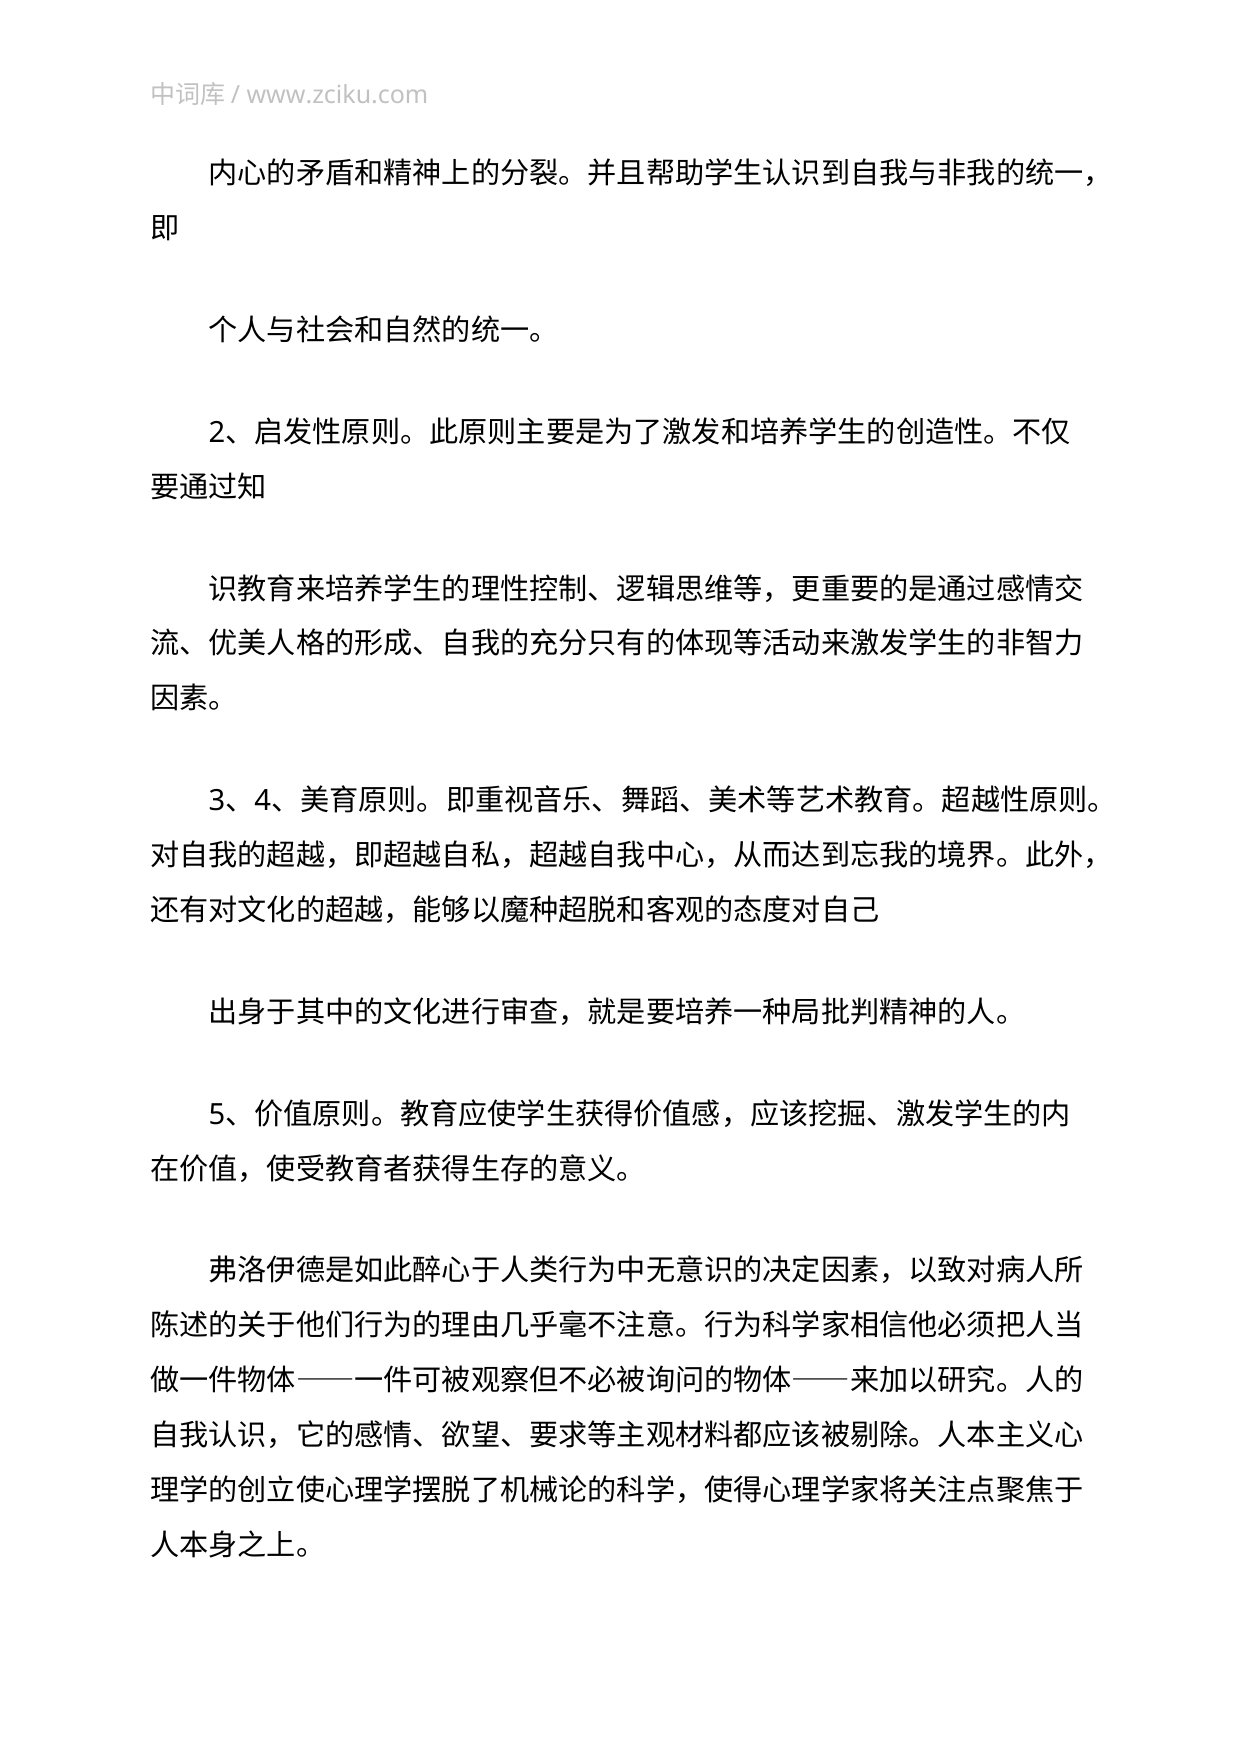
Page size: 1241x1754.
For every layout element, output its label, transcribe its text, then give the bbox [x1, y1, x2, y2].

text 5、价值原则。教育应使学生获得价值感，应该挖掘、激发学生的内在价值，使受教育者获得生存的意义。 [150, 1090, 1090, 1187]
text 内心的矛盾和精神上的分裂。并且帮助学生认识到自我与非我的统一，即 [150, 150, 1090, 247]
text 个人与社会和自然的统一。 [150, 307, 1090, 349]
text 弗洛伊德是如此醉心于人类行为中无意识的决定因素，以致对病人所陈述的关于他们行为的理由几乎毫不注意。行为科学家相信他必须把人当做一件物体——一件可被观察但不必被询问的物体——来加以研究。人的自我认识，它的感情、欲望、要求等主观材料都应该被剔除。人本主义心理学的创立使心理学摆脱了机械论的科学，使得心理学家将关注点聚焦于人本身之上。 [150, 1247, 1090, 1564]
text 出身于其中的文化进行审查，就是要培养一种局批判精神的人。 [150, 988, 1090, 1031]
text 3、4、美育原则。即重视音乐、舞蹈、美术等艺术教育。超越性原则。对自我的超越，即超越自私，超越自我中心，从而达到忘我的境界。此外，还有对文化的超越，能够以魔种超脱和客观的态度对自己 [150, 777, 1090, 929]
text 2、启发性原则。此原则主要是为了激发和培养学生的创造性。不仅要通过知 [150, 408, 1090, 506]
text 识教育来培养学生的理性控制、逻辑思维等，更重要的是通过感情交流、优美人格的形成、自我的充分只有的体现等活动来激发学生的非智力因素。 [150, 565, 1090, 717]
